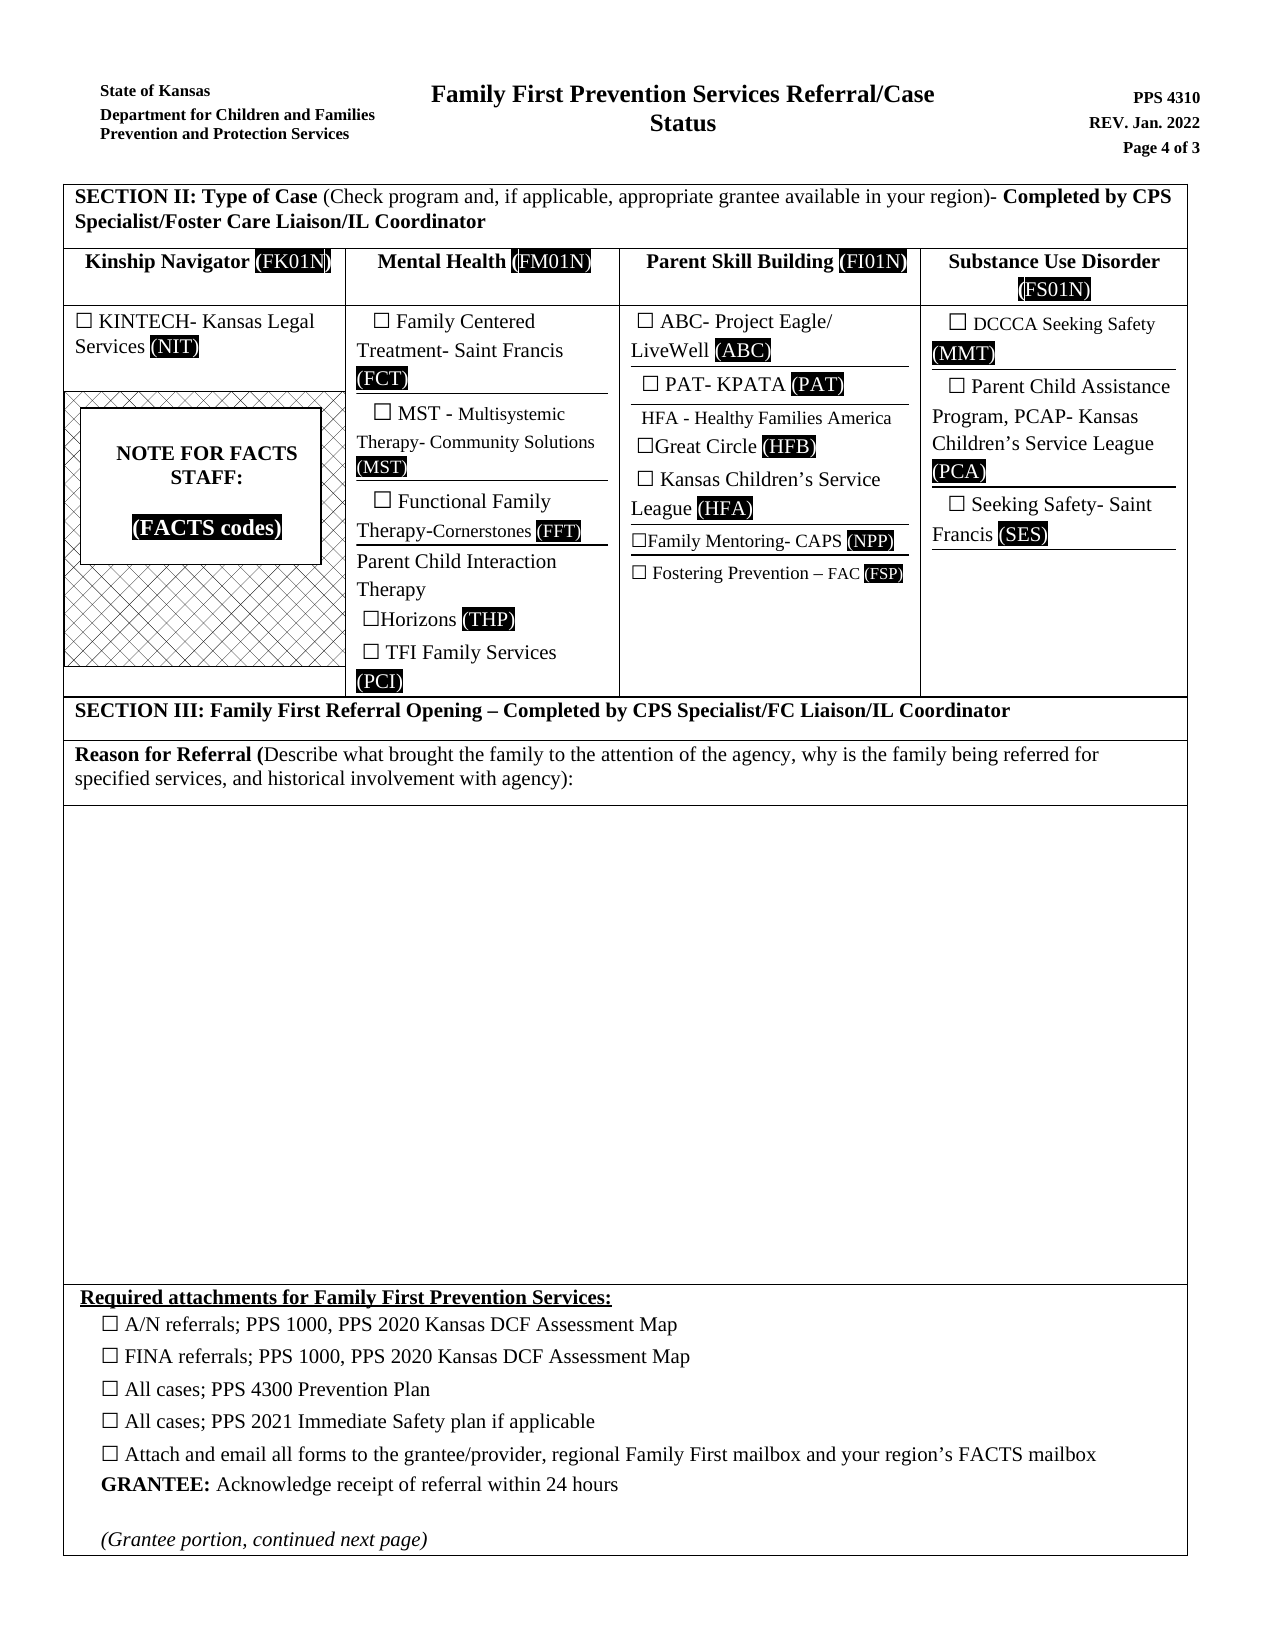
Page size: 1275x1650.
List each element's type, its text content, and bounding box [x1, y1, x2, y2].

table_cell KINTECH- Kansas Legal Services (NIT) [64, 306, 345, 391]
table_cell Mental Health (FM01N) [346, 249, 619, 305]
table_cell Family Centered Treatment- Saint Francis (FCT) MST - Multisystemic Therapy- Community Solutions (MST) Functional Family Therapy-Cornerstones (FFT) Parent Child Interaction Therapy Horizons (THP) TFI Family Services (PCI) [346, 306, 619, 696]
table_cell SECTION III: Family First Referral Opening – Completed by CPS Specialist/FC Liaison/IL Coordinator [64, 698, 1187, 740]
table_cell Reason for Referral (Describe what brought the family to the attention of the agency, why is the family being referred for specified services, and historical involvement with agency): [64, 741, 1187, 805]
table_cell Parent Skill Building (FI01N) [620, 249, 920, 305]
table_header SECTION II: Type of Case (Check program and, if applicable, appropriate grantee available in your region)- Completed by CPS Specialist/Foster Care Liaison/IL Coordinator [64, 185, 1187, 248]
table_cell [64, 667, 345, 696]
table_cell ABC- Project Eagle/ LiveWell (ABC) PAT- KPATA (PAT) HFA - Healthy Families America Great Circle (HFB) Kansas Children’s Service League (HFA) Family Mentoring- CAPS (NPP) Fostering Prevention – FAC (FSP) [620, 306, 920, 696]
table_cell Required attachments for Family First Prevention Services: A/N referrals; PPS 1000, PPS 2020 Kansas DCF Assessment Map FINA referrals; PPS 1000, PPS 2020 Kansas DCF Assessment Map All cases; PPS 4300 Prevention Plan All cases; PPS 2021 Immediate Safety plan if applicable Attach and email all forms to the grantee/provider, regional Family First mailbox and your region’s FACTS mailbox GRANTEE: Acknowledge receipt of referral within 24 hours (Grantee portion, continued next page) [64, 1285, 1187, 1554]
table_cell Kinship Navigator (FK01N) [64, 249, 345, 305]
table_cell Substance Use Disorder (FS01N) [921, 249, 1187, 305]
table_cell DCCCA Seeking Safety (MMT) Parent Child Assistance Program, PCAP- Kansas Children’s Service League (PCA) Seeking Safety- Saint Francis (SES) [921, 306, 1187, 696]
table_cell [64, 806, 1187, 1284]
